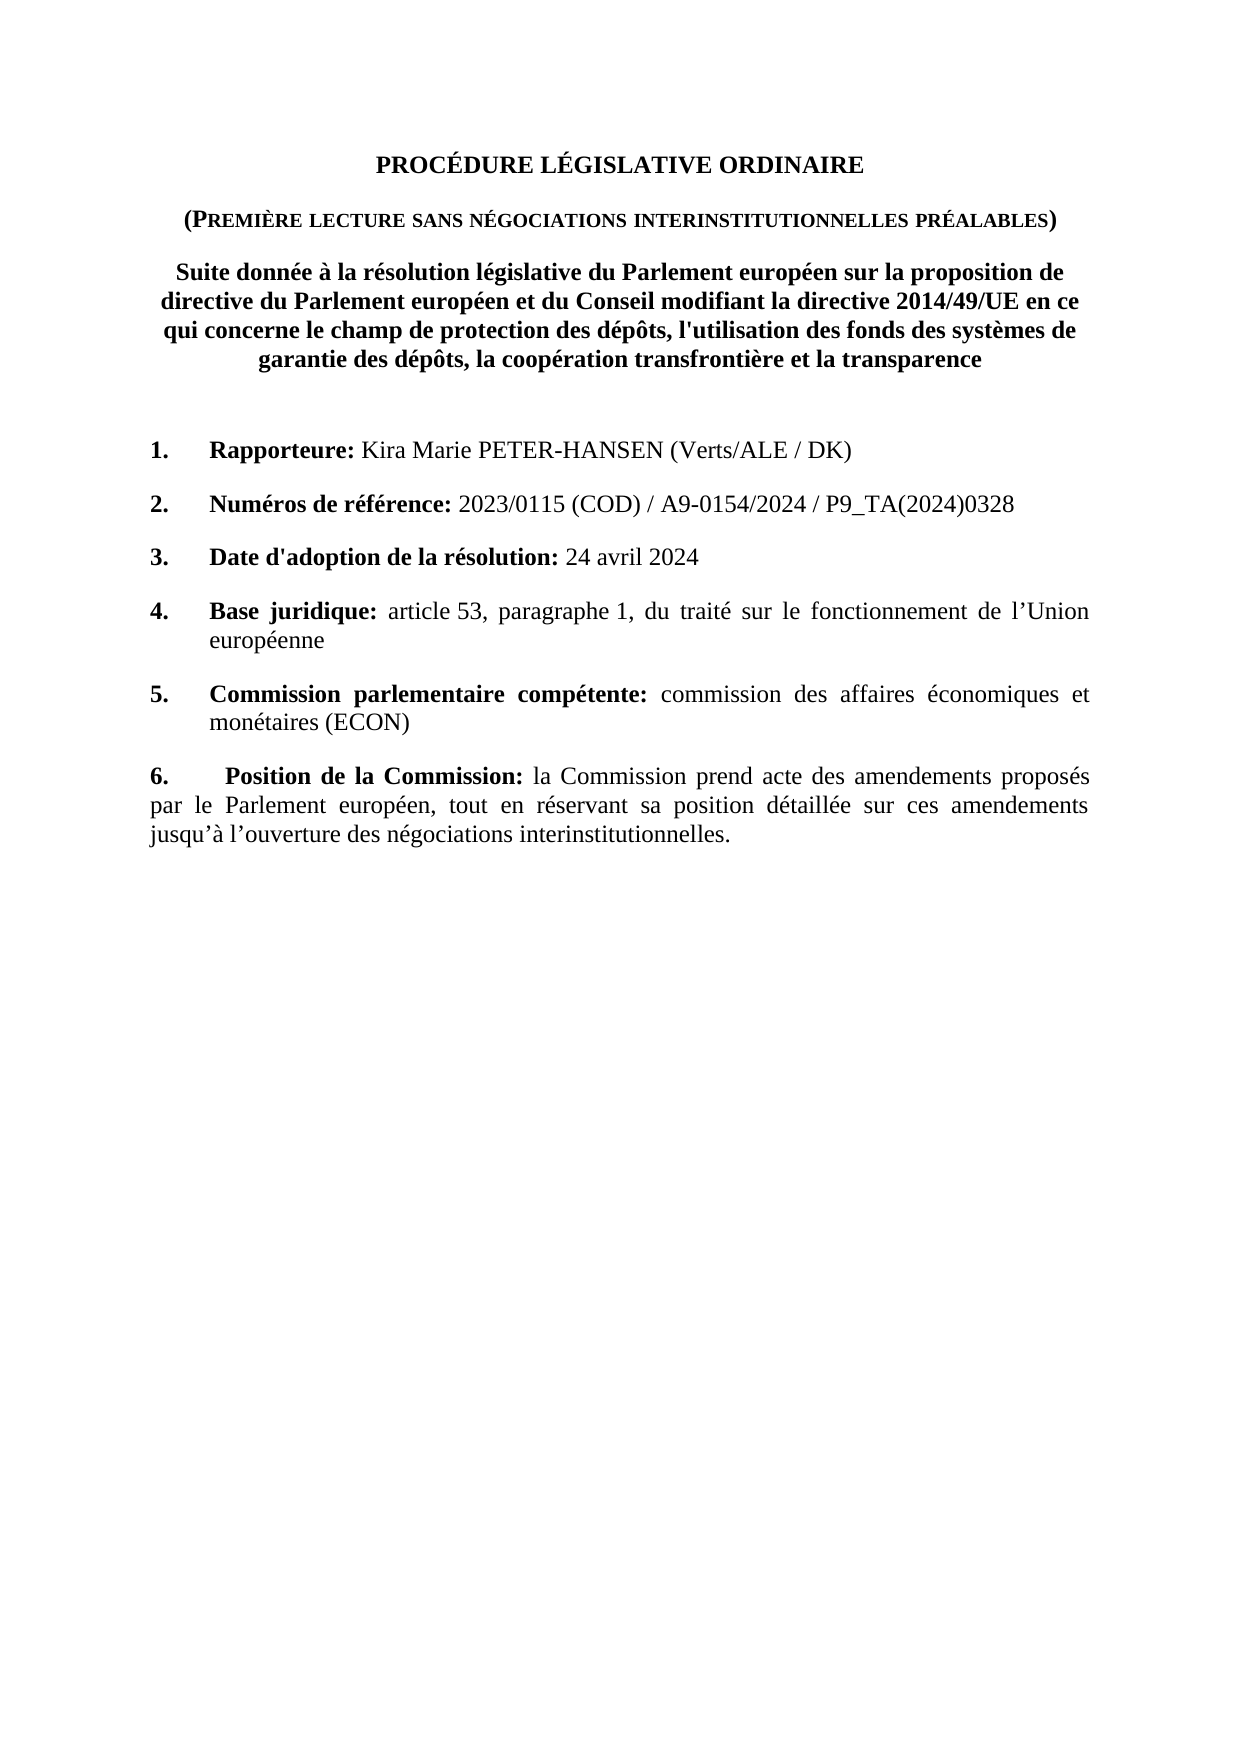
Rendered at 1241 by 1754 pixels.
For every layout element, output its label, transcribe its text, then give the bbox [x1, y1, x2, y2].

text 4. Base juridique: article 53, paragraphe 1, du traité sur le fonctionnement de l’Union européenne [150, 596, 1090, 654]
text Procédure LÉGISLATIVE ORDINAIRE [150, 150, 1090, 179]
text 5. Commission parlementaire compétente: commission des affaires économiques et monétaires (ECON) [150, 679, 1090, 736]
text (Première lecture sans négociations interinstitutionnelles préalables) [150, 204, 1090, 232]
text 6. Position de la Commission: la Commission prend acte des amendements proposés par le Parlement européen, tout en réservant sa position détaillée sur ces amendements jusqu’à l’ouverture des négociations interinstitutionnelles. [150, 761, 1090, 847]
text 3. Date d'adoption de la résolution: 24 avril 2024 [150, 542, 1090, 571]
text 1. Rapporteure: Kira Marie PETER-HANSEN (Verts/ALE / DK) [150, 435, 1090, 464]
text Suite donnée à la résolution législative du Parlement européen sur la proposition de directive du Parlement européen et du Conseil modifiant la directive 2014/49/UE en ce qui concerne le champ de protection des dépôts, l'utilisation des fonds des systèmes de garantie des dépôts, la coopération transfrontière et la transparence [150, 257, 1090, 372]
text 2. Numéros de référence: 2023/0115 (COD) / A9-0154/2024 / P9_TA(2024)0328 [150, 489, 1090, 517]
